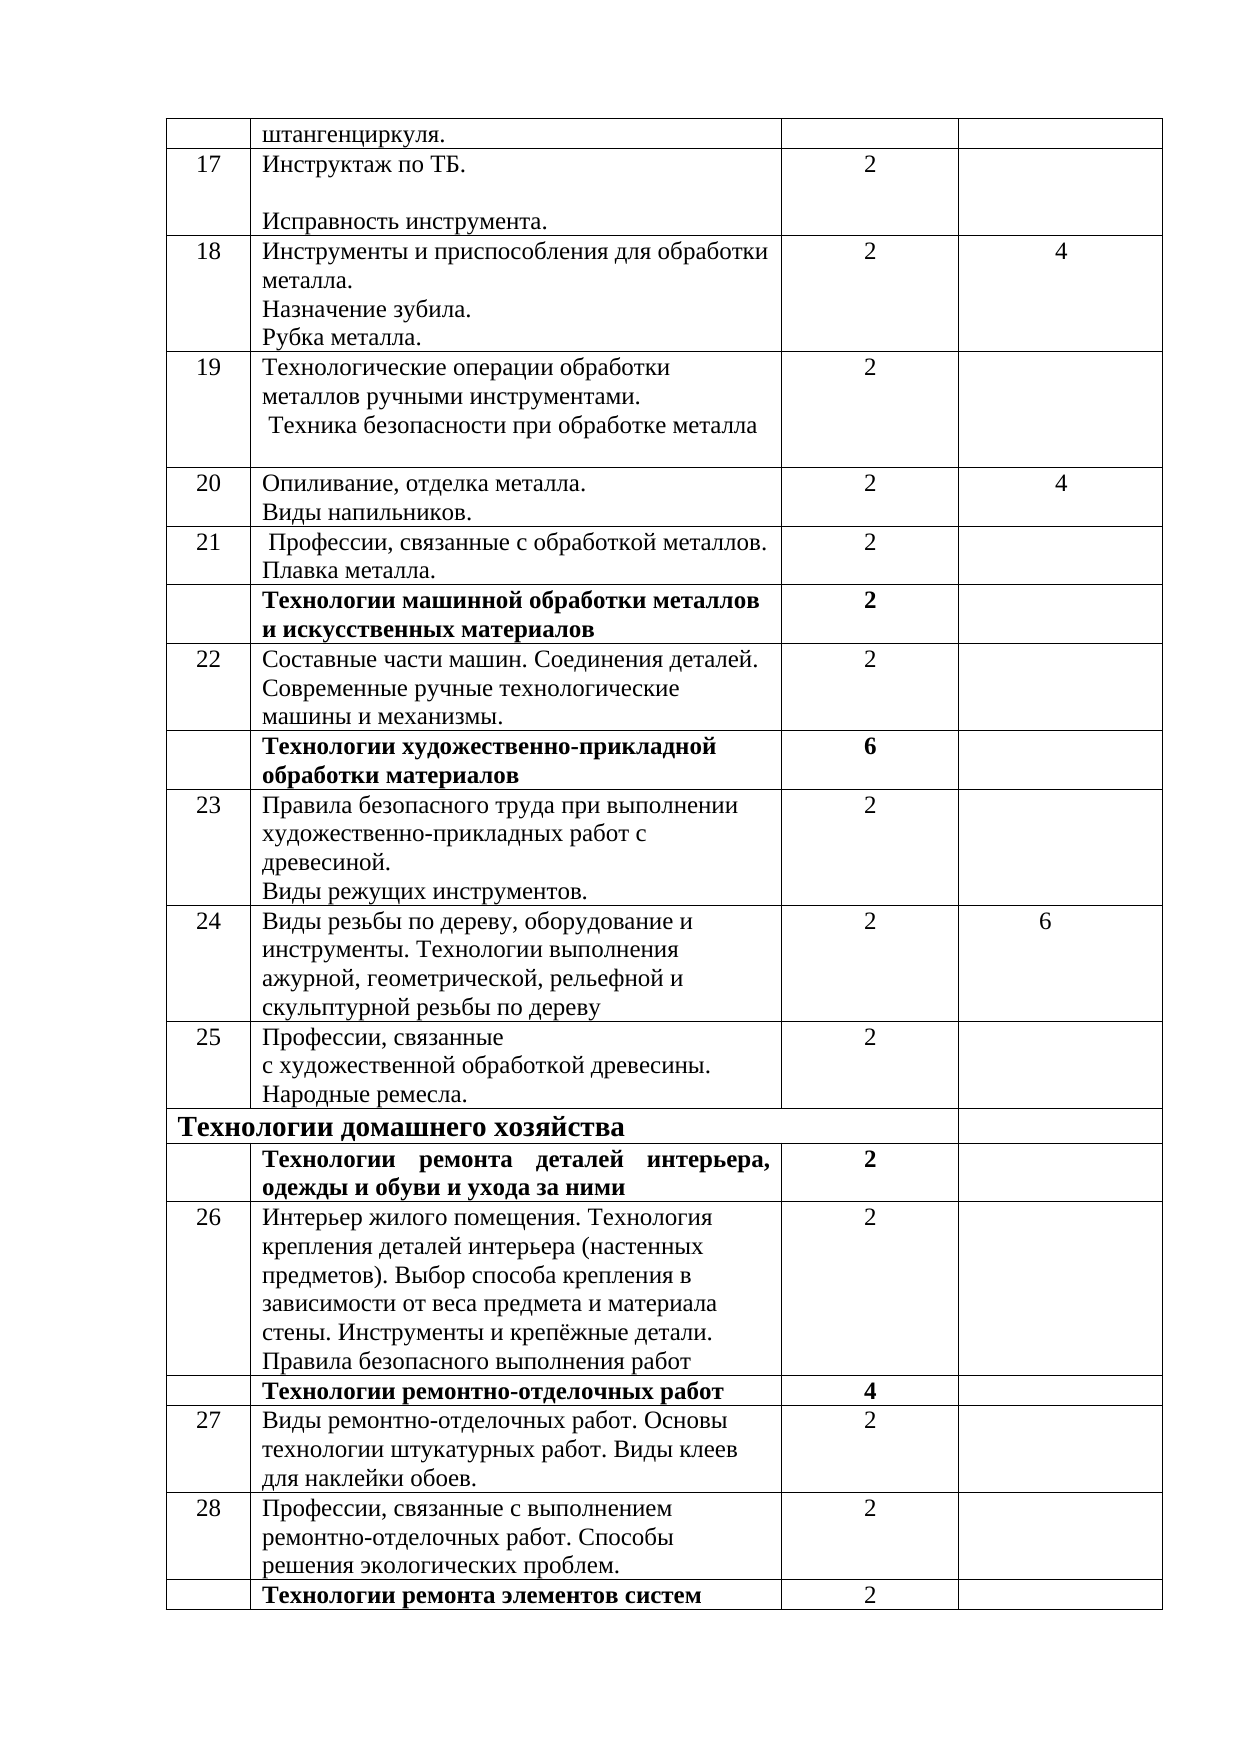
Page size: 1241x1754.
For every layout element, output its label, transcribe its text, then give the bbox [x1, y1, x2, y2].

table_cell Технологии художественно-прикладной обработки материалов [251, 731, 781, 789]
table_cell 18 [167, 236, 250, 351]
table_cell 19 [167, 352, 250, 467]
table_cell [959, 1022, 1162, 1108]
table_cell Правила безопасного труда при выполнении художественно-прикладных работ с древесиной. Виды режущих инструментов. [251, 790, 781, 905]
table_cell 6 [959, 906, 1162, 1021]
table_cell 26 [167, 1202, 250, 1375]
table_cell [167, 1376, 250, 1404]
table_cell 2 [782, 585, 958, 643]
table_cell 2 [782, 1493, 958, 1579]
table_cell 2 [782, 906, 958, 1021]
table_cell [167, 1144, 250, 1201]
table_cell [251, 119, 781, 148]
table_cell 28 [167, 1493, 250, 1579]
table_cell [959, 1580, 1162, 1609]
table_cell 24 [167, 906, 250, 1021]
table_cell 2 [782, 1580, 958, 1609]
table_cell [959, 149, 1162, 235]
table_cell [167, 731, 250, 789]
table_cell [959, 1376, 1162, 1404]
table_cell [959, 527, 1162, 584]
table_cell 2 [782, 1202, 958, 1375]
table_cell Профессии, связанные с выполнением ремонтно-отделочных работ. Способы решения экологических проблем. [251, 1493, 781, 1579]
table_cell 21 [167, 527, 250, 584]
table_cell Опиливание, отделка металла. Виды напильников. [251, 468, 781, 526]
table_cell Инструктаж по ТБ. Исправность инструмента. [251, 149, 781, 235]
table_cell Виды резьбы по дереву, оборудование и инструменты. Технологии выполнения ажурной, геометрической, рельефной и скульптурной резьбы по дереву [251, 906, 781, 1021]
table_cell 16 [167, 119, 250, 148]
table_cell 20 [167, 468, 250, 526]
table_cell 23 [167, 790, 250, 905]
table_cell 2 [782, 1406, 958, 1492]
table_cell 2 [782, 644, 958, 730]
table_cell 27 [167, 1406, 250, 1492]
table_cell [167, 585, 250, 643]
table_cell Профессии, связанные с обработкой металлов. Плавка металла. [251, 527, 781, 584]
table_cell Составные части машин. Соединения деталей. Современные ручные технологические машины и механизмы. [251, 644, 781, 730]
table_cell [167, 1580, 250, 1609]
table_cell Технологии ремонтно-отделочных работ [251, 1376, 781, 1404]
table_cell Виды ремонтно-отделочных работ. Основы технологии штукатурных работ. Виды клеев для наклейки обоев. [251, 1406, 781, 1492]
table_cell [959, 352, 1162, 467]
table_cell [959, 1144, 1162, 1201]
table_cell 2 [782, 1022, 958, 1108]
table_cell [251, 1580, 781, 1609]
table_cell 2 [782, 236, 958, 351]
table_cell Инструменты и приспособления для обработки металла. Назначение зубила. Рубка металла. [251, 236, 781, 351]
table_cell Технологии машинной обработки металлов и искусственных материалов [251, 585, 781, 643]
table_cell [959, 1493, 1162, 1579]
table_cell 2 [782, 527, 958, 584]
table_cell 6 [782, 731, 958, 789]
table_cell 2 [959, 119, 1162, 148]
table_cell 4 [959, 236, 1162, 351]
table_cell 2 [782, 119, 958, 148]
table_cell [959, 585, 1162, 643]
table_cell [959, 1202, 1162, 1375]
table_cell [959, 644, 1162, 730]
table_cell 2 [782, 790, 958, 905]
table_cell [959, 1406, 1162, 1492]
table_cell Технологии ремонта деталей интерьера, одежды и обуви и ухода за ними [251, 1144, 781, 1201]
table_cell 2 [782, 352, 958, 467]
table_cell [959, 1109, 1162, 1143]
table_cell 17 [167, 149, 250, 235]
table_cell Профессии, связанные с художественной обработкой древесины. Народные ремесла. [251, 1022, 781, 1108]
table_cell 25 [167, 1022, 250, 1108]
table_cell Технологии домашнего хозяйства [167, 1109, 958, 1143]
table_cell Технологические операции обработки металлов ручными инструментами. Техника безопасности при обработке металла [251, 352, 781, 467]
table_cell 4 [782, 1376, 958, 1404]
table_cell Интерьер жилого помещения. Технология крепления деталей интерьера (настенных предметов). Выбор способа крепления в зависимости от веса предмета и материала стены. Инструменты и крепёжные детали. Правила безопасного выполнения работ [251, 1202, 781, 1375]
table_cell 2 [782, 1144, 958, 1201]
table_cell 2 [782, 149, 958, 235]
table_cell 22 [167, 644, 250, 730]
table_cell [959, 790, 1162, 905]
table_cell [959, 731, 1162, 789]
table_cell 2 [782, 468, 958, 526]
table_cell 4 [959, 468, 1162, 526]
